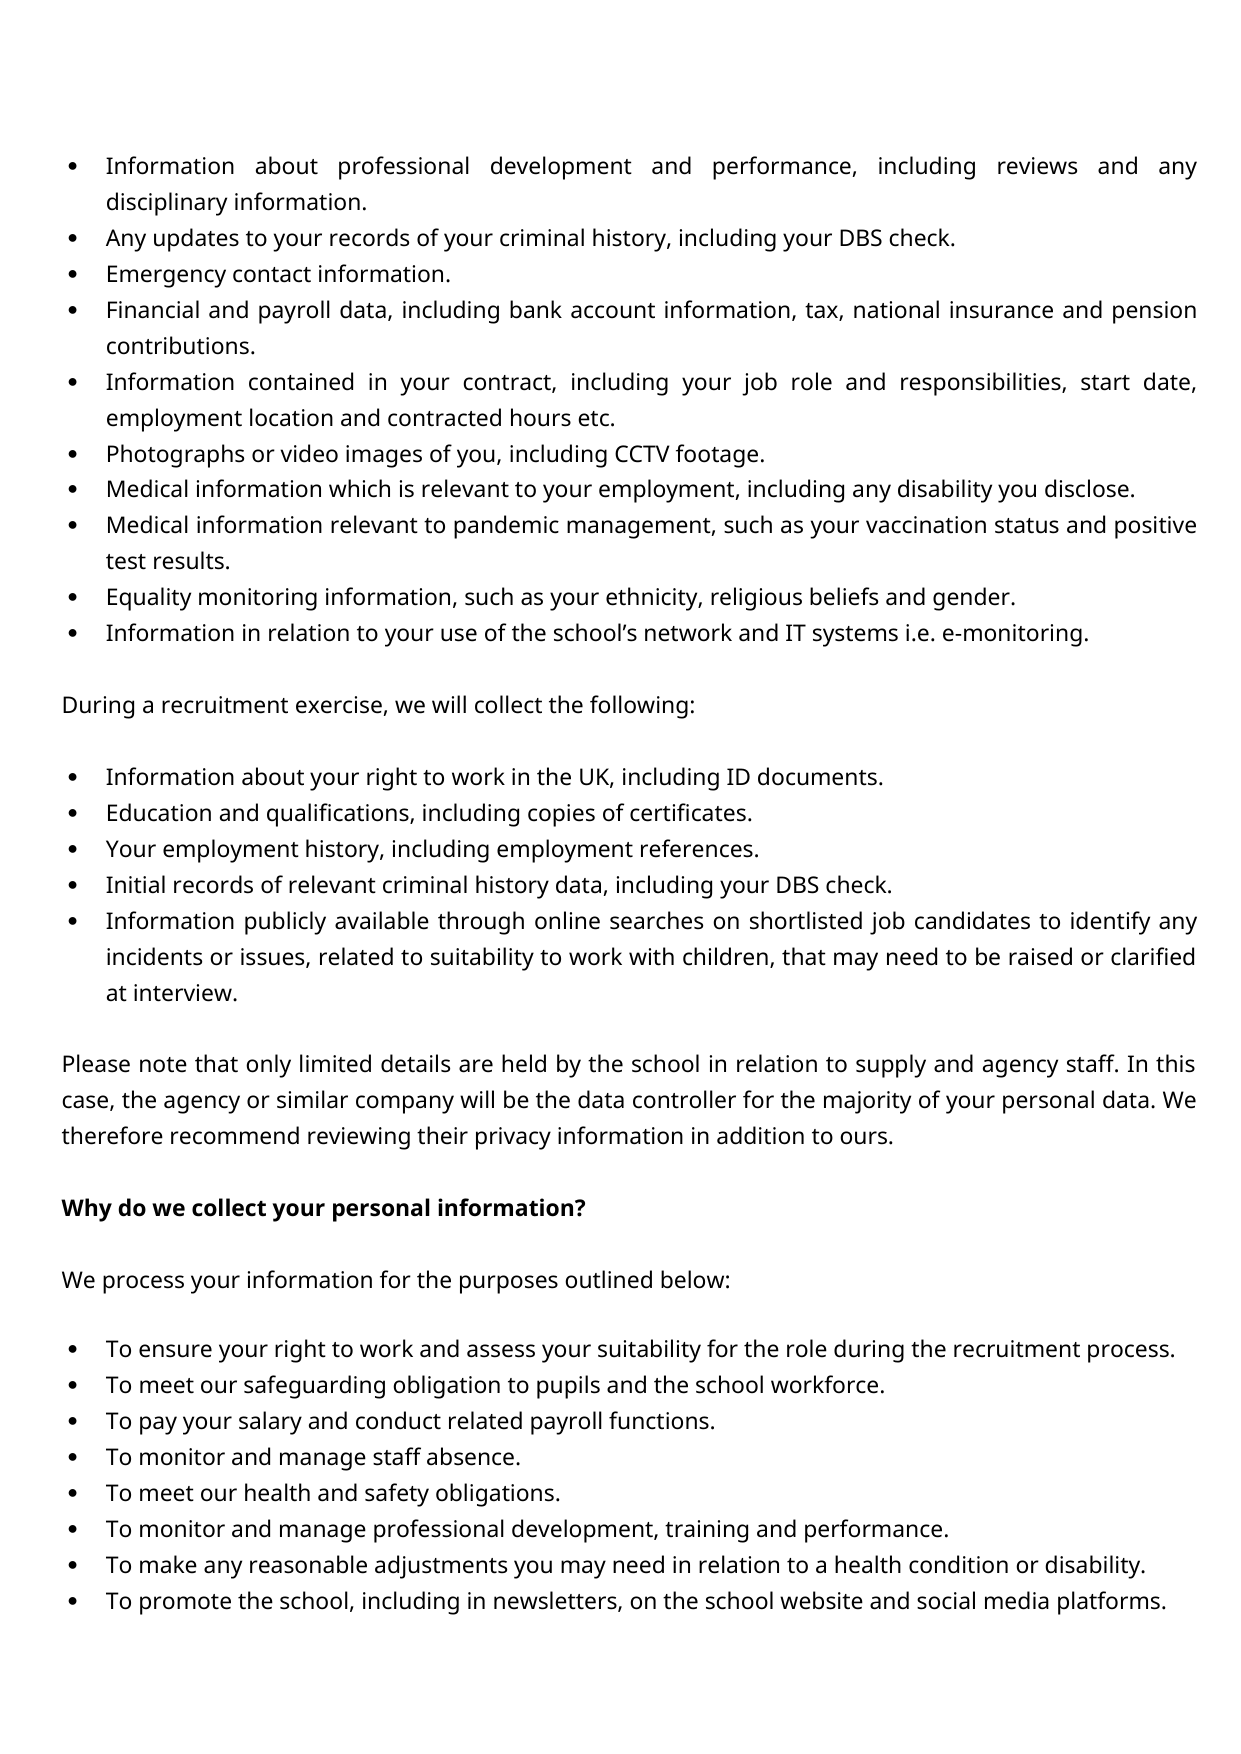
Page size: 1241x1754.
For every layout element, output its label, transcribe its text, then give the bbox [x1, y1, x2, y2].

list Information about your right to work in the UK, including ID documents. [68, 761, 1198, 792]
list Medical information which is relevant to your employment, including any disability you disclose. [68, 473, 1198, 505]
list To meet our safeguarding obligation to pupils and the school workforce. [68, 1369, 1198, 1400]
list Emergency contact information. [68, 258, 1198, 289]
list Photographs or video images of you, including CCTV footage. [68, 437, 1198, 469]
text During a recruitment exercise, we will collect the following: [61, 689, 1198, 720]
list To ensure your right to work and assess your suitability for the role during the recruitment process. [68, 1333, 1198, 1364]
list To meet our health and safety obligations. [68, 1477, 1198, 1508]
list To promote the school, including in newsletters, on the school website and social media platforms. [68, 1584, 1198, 1616]
list To make any reasonable adjustments you may need in relation to a health condition or disability. [68, 1549, 1198, 1580]
text Please note that only limited details are held by the school in relation to supply and agency staff. In this case, the agency or similar company will be the data controller for the majority of your personal data. We therefore recommend reviewing their privacy information in addition to ours. [61, 1048, 1198, 1152]
list Information publicly available through online searches on shortlisted job candidates to identify any incidents or issues, related to suitability to work with children, that may need to be raised or clarified at interview. [68, 905, 1198, 1008]
list To monitor and manage staff absence. [68, 1441, 1198, 1472]
list To monitor and manage professional development, training and performance. [68, 1513, 1198, 1544]
list Information in relation to your use of the school’s network and IT systems i.e. e-monitoring. [68, 617, 1198, 648]
list To pay your salary and conduct related payroll functions. [68, 1405, 1198, 1436]
list Information contained in your contract, including your job role and responsibilities, start date, employment location and contracted hours etc. [68, 366, 1198, 433]
list Initial records of relevant criminal history data, including your DBS check. [68, 869, 1198, 900]
list Medical information relevant to pandemic management, such as your vaccination status and positive test results. [68, 509, 1198, 577]
list Equality monitoring information, such as your ethnicity, religious beliefs and gender. [68, 581, 1198, 612]
list Education and qualifications, including copies of certificates. [68, 797, 1198, 828]
list Information about professional development and performance, including reviews and any disciplinary information. [68, 150, 1198, 217]
text We process your information for the purposes outlined below: [61, 1264, 1198, 1295]
list Your employment history, including employment references. [68, 833, 1198, 864]
subtitle Why do we collect your personal information? [61, 1192, 1198, 1223]
list Any updates to your records of your criminal history, including your DBS check. [68, 222, 1198, 253]
list Financial and payroll data, including bank account information, tax, national insurance and pension contributions. [68, 294, 1198, 361]
